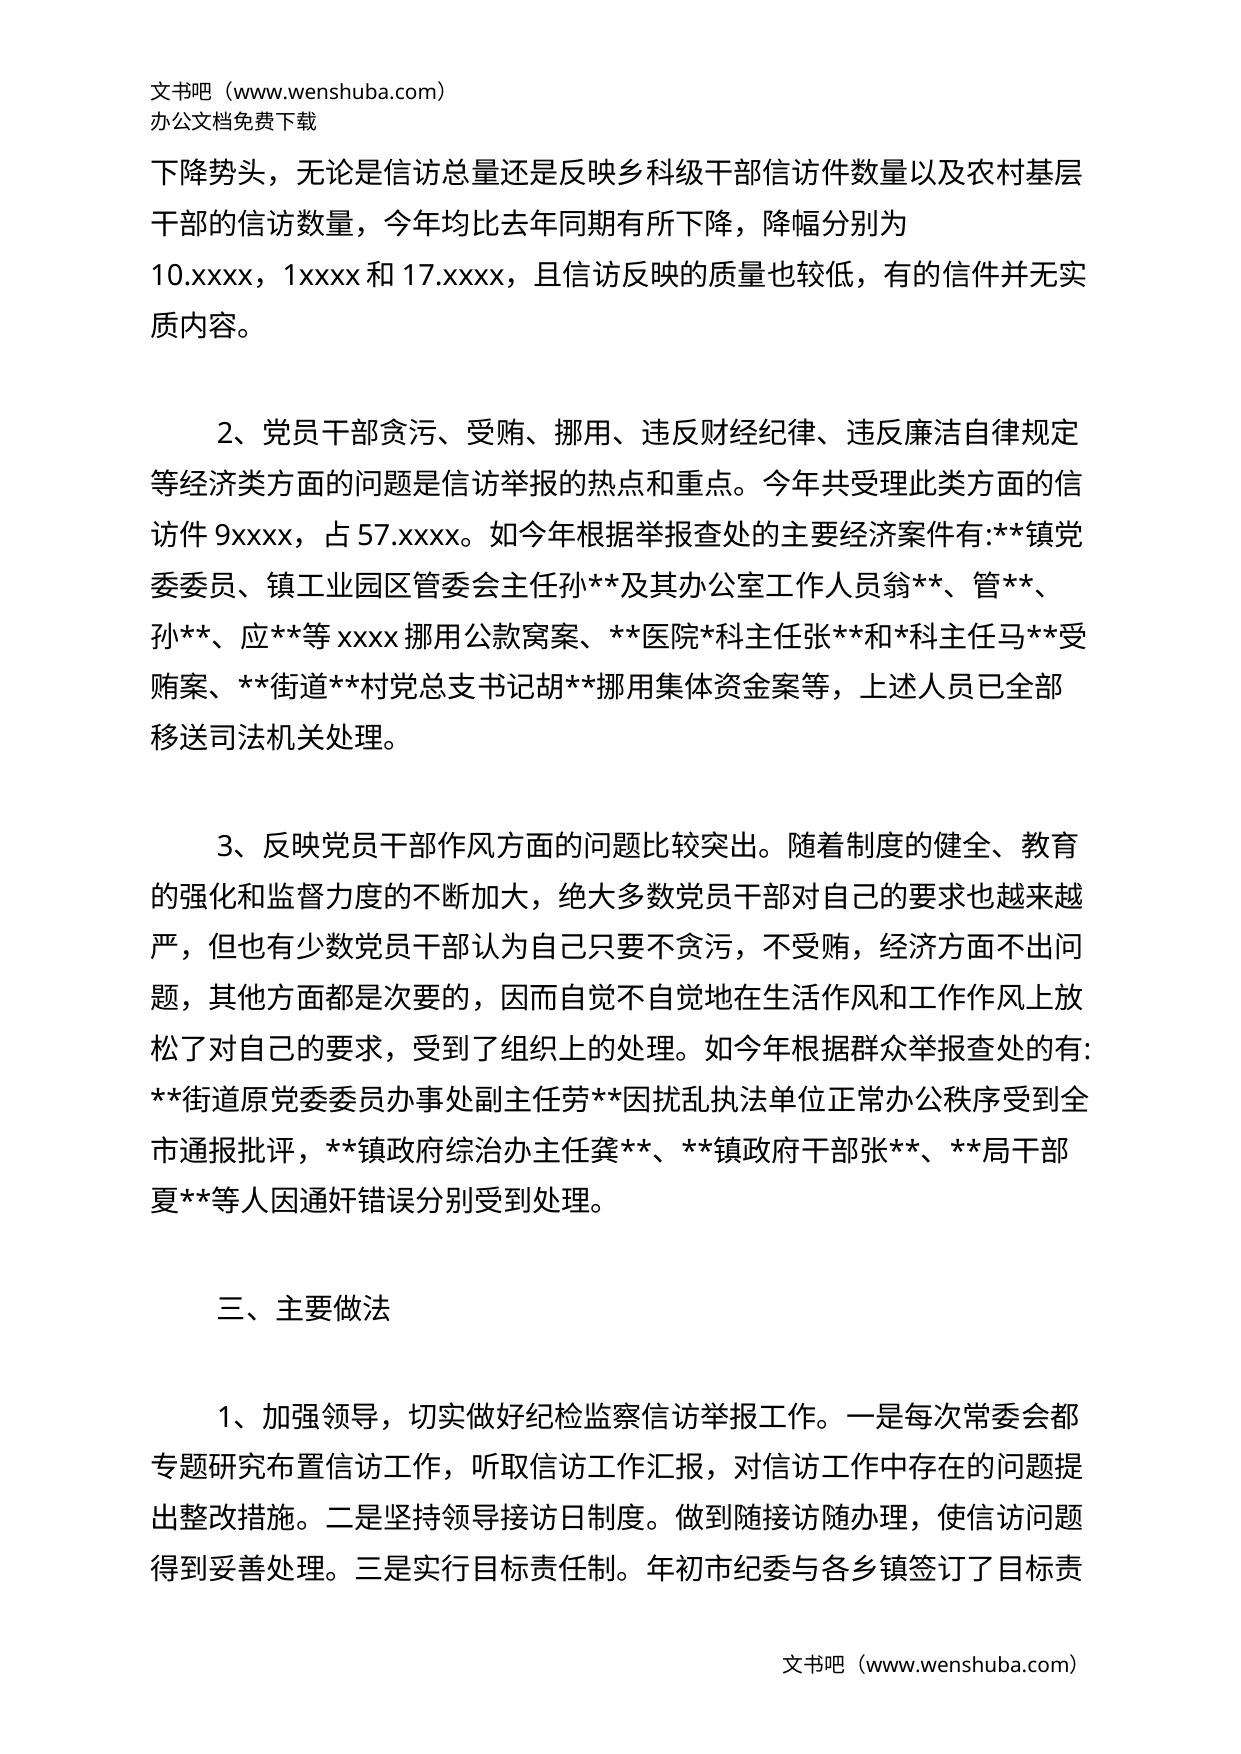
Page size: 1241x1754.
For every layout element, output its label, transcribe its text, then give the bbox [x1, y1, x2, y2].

text 2、党员干部贪污、受贿、挪用、违反财经纪律、违反廉洁自律规定等经济类方面的问题是信访举报的热点和重点。今年共受理此类方面的信访件9xxxx，占57.xxxx。如今年根据举报查处的主要经济案件有:**镇党委委员、镇工业园区管委会主任孙**及其办公室工作人员翁**、管**、孙**、应**等xxxx挪用公款窝案、**医院*科主任张**和*科主任马**受贿案、**街道**村党总支书记胡**挪用集体资金案等，上述人员已全部移送司法机关处理。 [150, 410, 1090, 757]
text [150, 1393, 1090, 1588]
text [150, 150, 1090, 344]
text 三、主要做法 [150, 1286, 1090, 1328]
text 3、反映党员干部作风方面的问题比较突出。随着制度的健全、教育的强化和监督力度的不断加大，绝大多数党员干部对自己的要求也越来越严，但也有少数党员干部认为自己只要不贪污，不受贿，经济方面不出问题，其他方面都是次要的，因而自觉不自觉地在生活作风和工作作风上放松了对自己的要求，受到了组织上的处理。如今年根据群众举报查处的有:**街道原党委委员办事处副主任劳**因扰乱执法单位正常办公秩序受到全市通报批评，**镇政府综治办主任龚**、**镇政府干部张**、**局干部夏**等人因通奸错误分别受到处理。 [150, 822, 1090, 1220]
